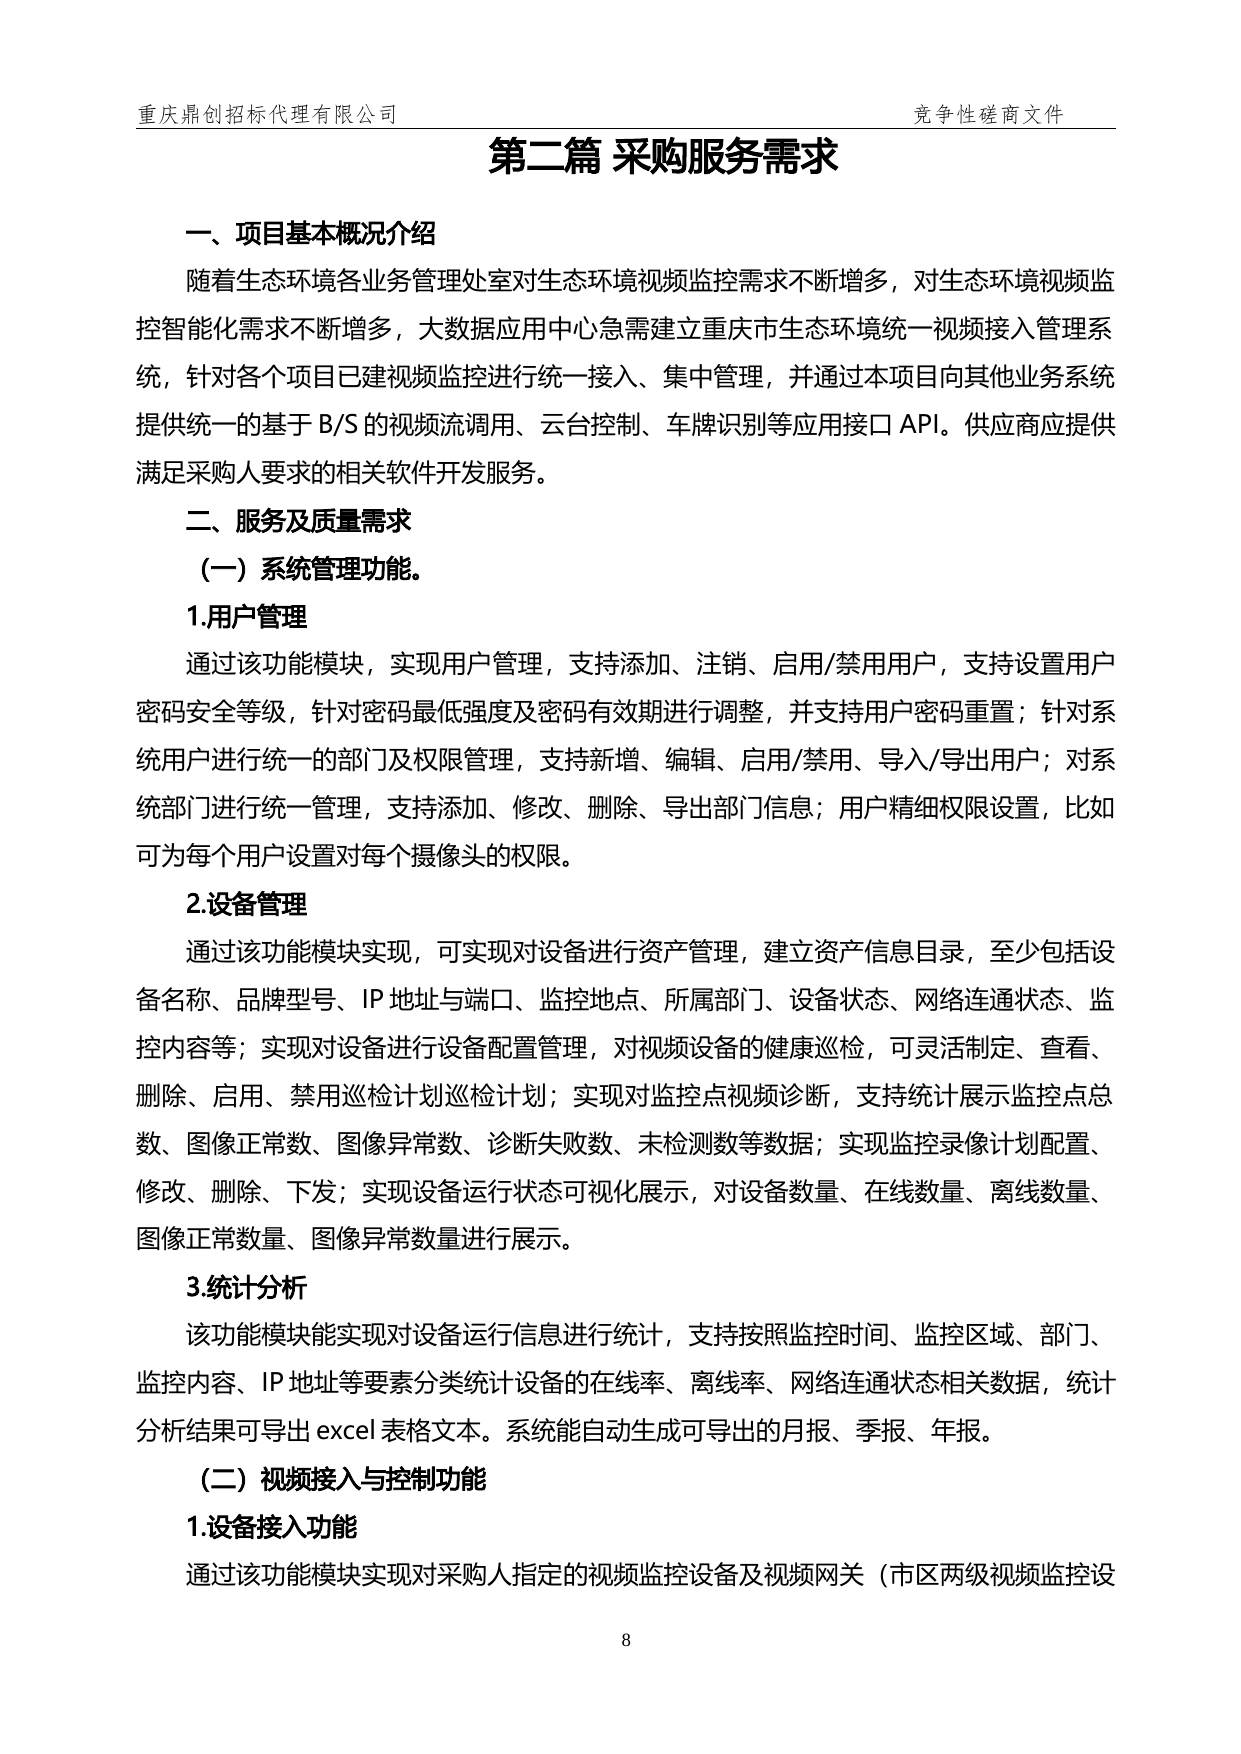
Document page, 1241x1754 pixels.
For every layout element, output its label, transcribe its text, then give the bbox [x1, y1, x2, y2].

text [136, 1545, 1116, 1593]
text 随着生态环境各业务管理处室对生态环境视频监控需求不断增多，对生态环境视频监控智能化需求不断增多，大数据应用中心急需建立重庆市生态环境统一视频接入管理系统，针对各个项目已建视频监控进行统一接入、集中管理，并通过本项目向其他业务系统提供统一的基于B/S的视频流调用、云台控制、车牌识别等应用接口API。供应商应提供满足采购人要求的相关软件开发服务。 [136, 251, 1116, 491]
text 2.设备管理 [136, 874, 1116, 922]
text 通过该功能模块实现，可实现对设备进行资产管理，建立资产信息目录，至少包括设备名称、品牌型号、IP地址与端口、监控地点、所属部门、设备状态、网络连通状态、监控内容等；实现对设备进行设备配置管理，对视频设备的健康巡检，可灵活制定、查看、删除、启用、禁用巡检计划巡检计划；实现对监控点视频诊断，支持统计展示监控点总数、图像正常数、图像异常数、诊断失败数、未检测数等数据；实现监控录像计划配置、修改、删除、下发；实现设备运行状态可视化展示，对设备数量、在线数量、离线数量、图像正常数量、图像异常数量进行展示。 [136, 922, 1116, 1257]
subtitle 二、服务及质量需求 [136, 491, 1116, 539]
text 3.统计分析 [136, 1257, 1116, 1305]
text 1.用户管理 [136, 587, 1116, 634]
subtitle 采购服务需求 [136, 129, 1116, 178]
text （一）系统管理功能。 [136, 539, 1116, 587]
subtitle 一、项目基本概况介绍 [136, 203, 1116, 251]
text 该功能模块能实现对设备运行信息进行统计，支持按照监控时间、监控区域、部门、监控内容、IP地址等要素分类统计设备的在线率、离线率、网络连通状态相关数据，统计分析结果可导出excel表格文本。系统能自动生成可导出的月报、季报、年报。 [136, 1305, 1116, 1449]
text 1.设备接入功能 [136, 1497, 1116, 1545]
text （二）视频接入与控制功能 [136, 1449, 1116, 1497]
text 通过该功能模块，实现用户管理，支持添加、注销、启用/禁用用户，支持设置用户密码安全等级，针对密码最低强度及密码有效期进行调整，并支持用户密码重置；针对系统用户进行统一的部门及权限管理，支持新增、编辑、启用/禁用、导入/导出用户；对系统部门进行统一管理，支持添加、修改、删除、导出部门信息；用户精细权限设置，比如可为每个用户设置对每个摄像头的权限。 [136, 634, 1116, 874]
